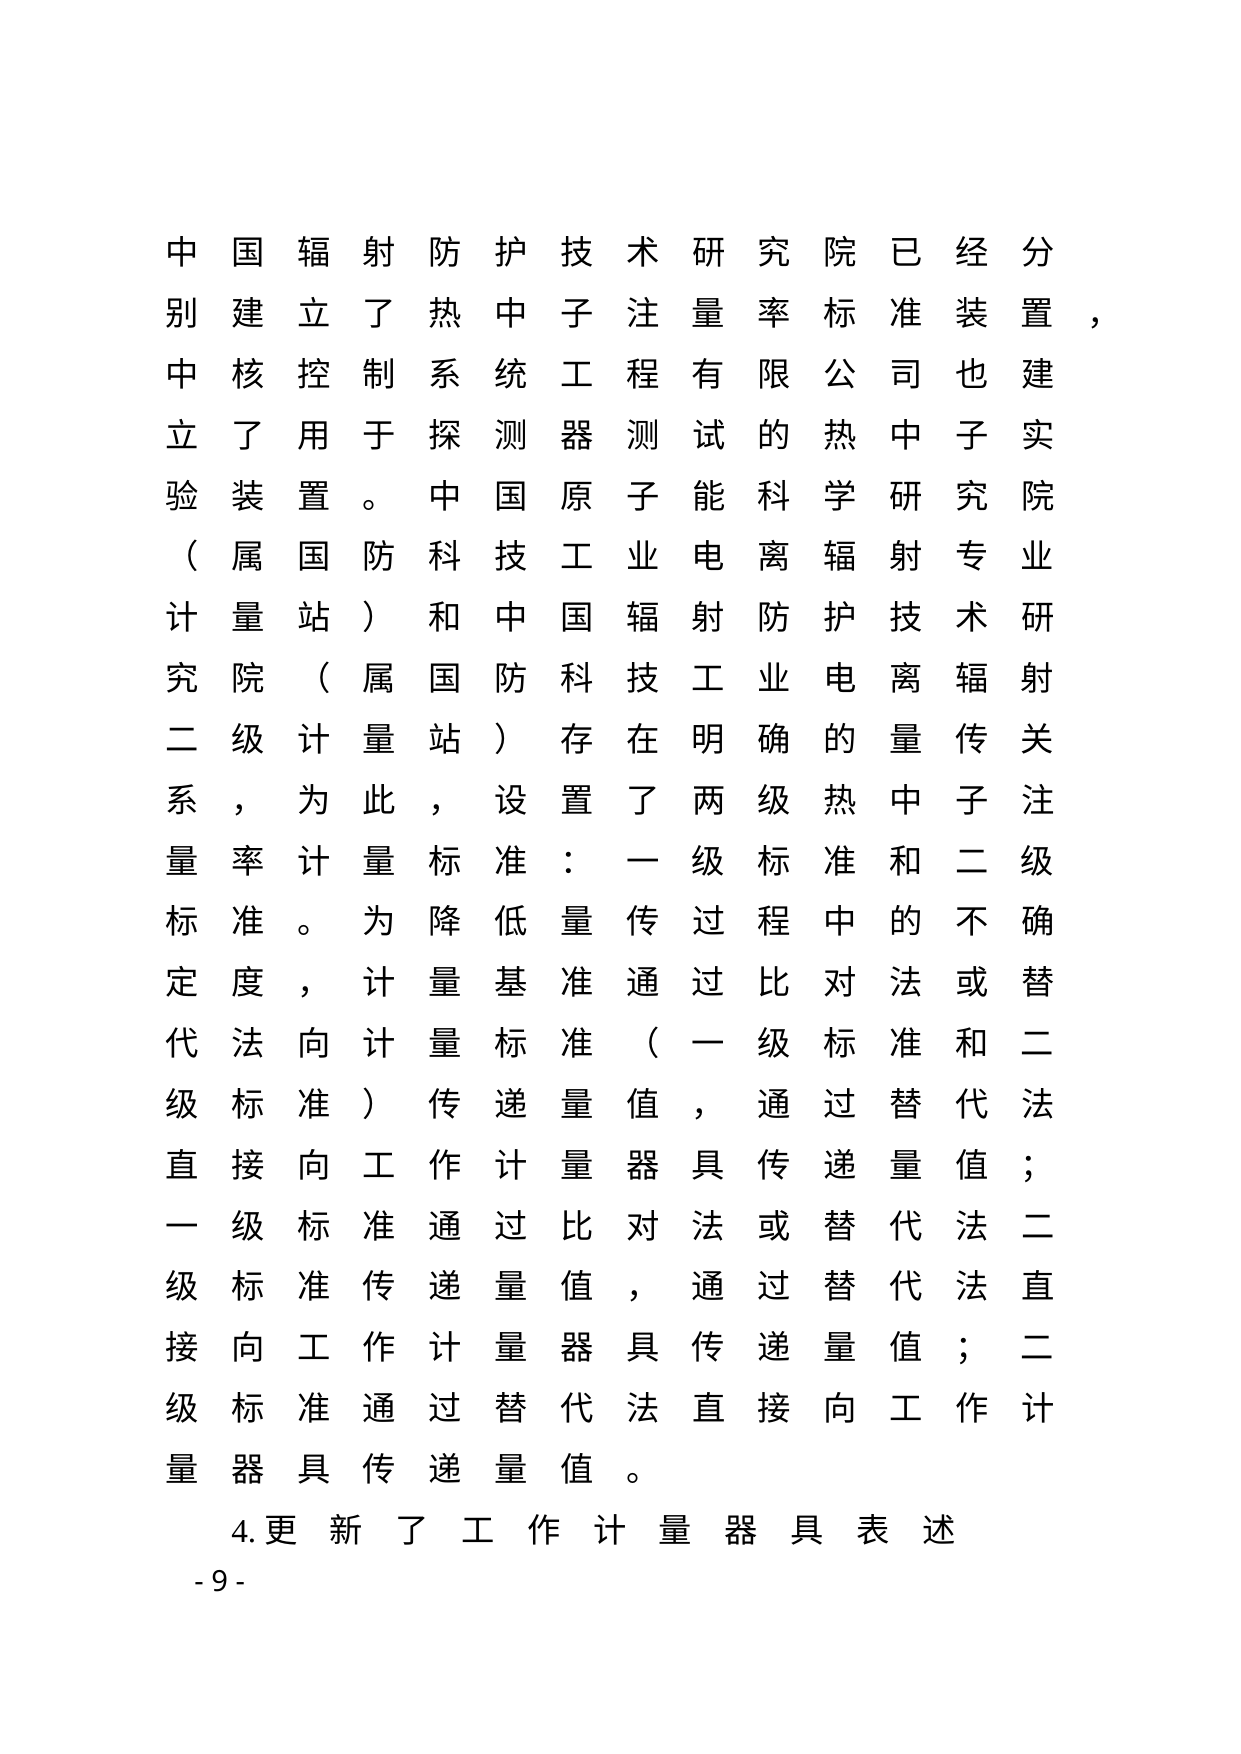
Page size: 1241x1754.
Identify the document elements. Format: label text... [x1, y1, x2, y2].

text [165, 220, 1087, 1497]
text 4.更新了工作计量器具表述 [165, 1497, 1087, 1558]
